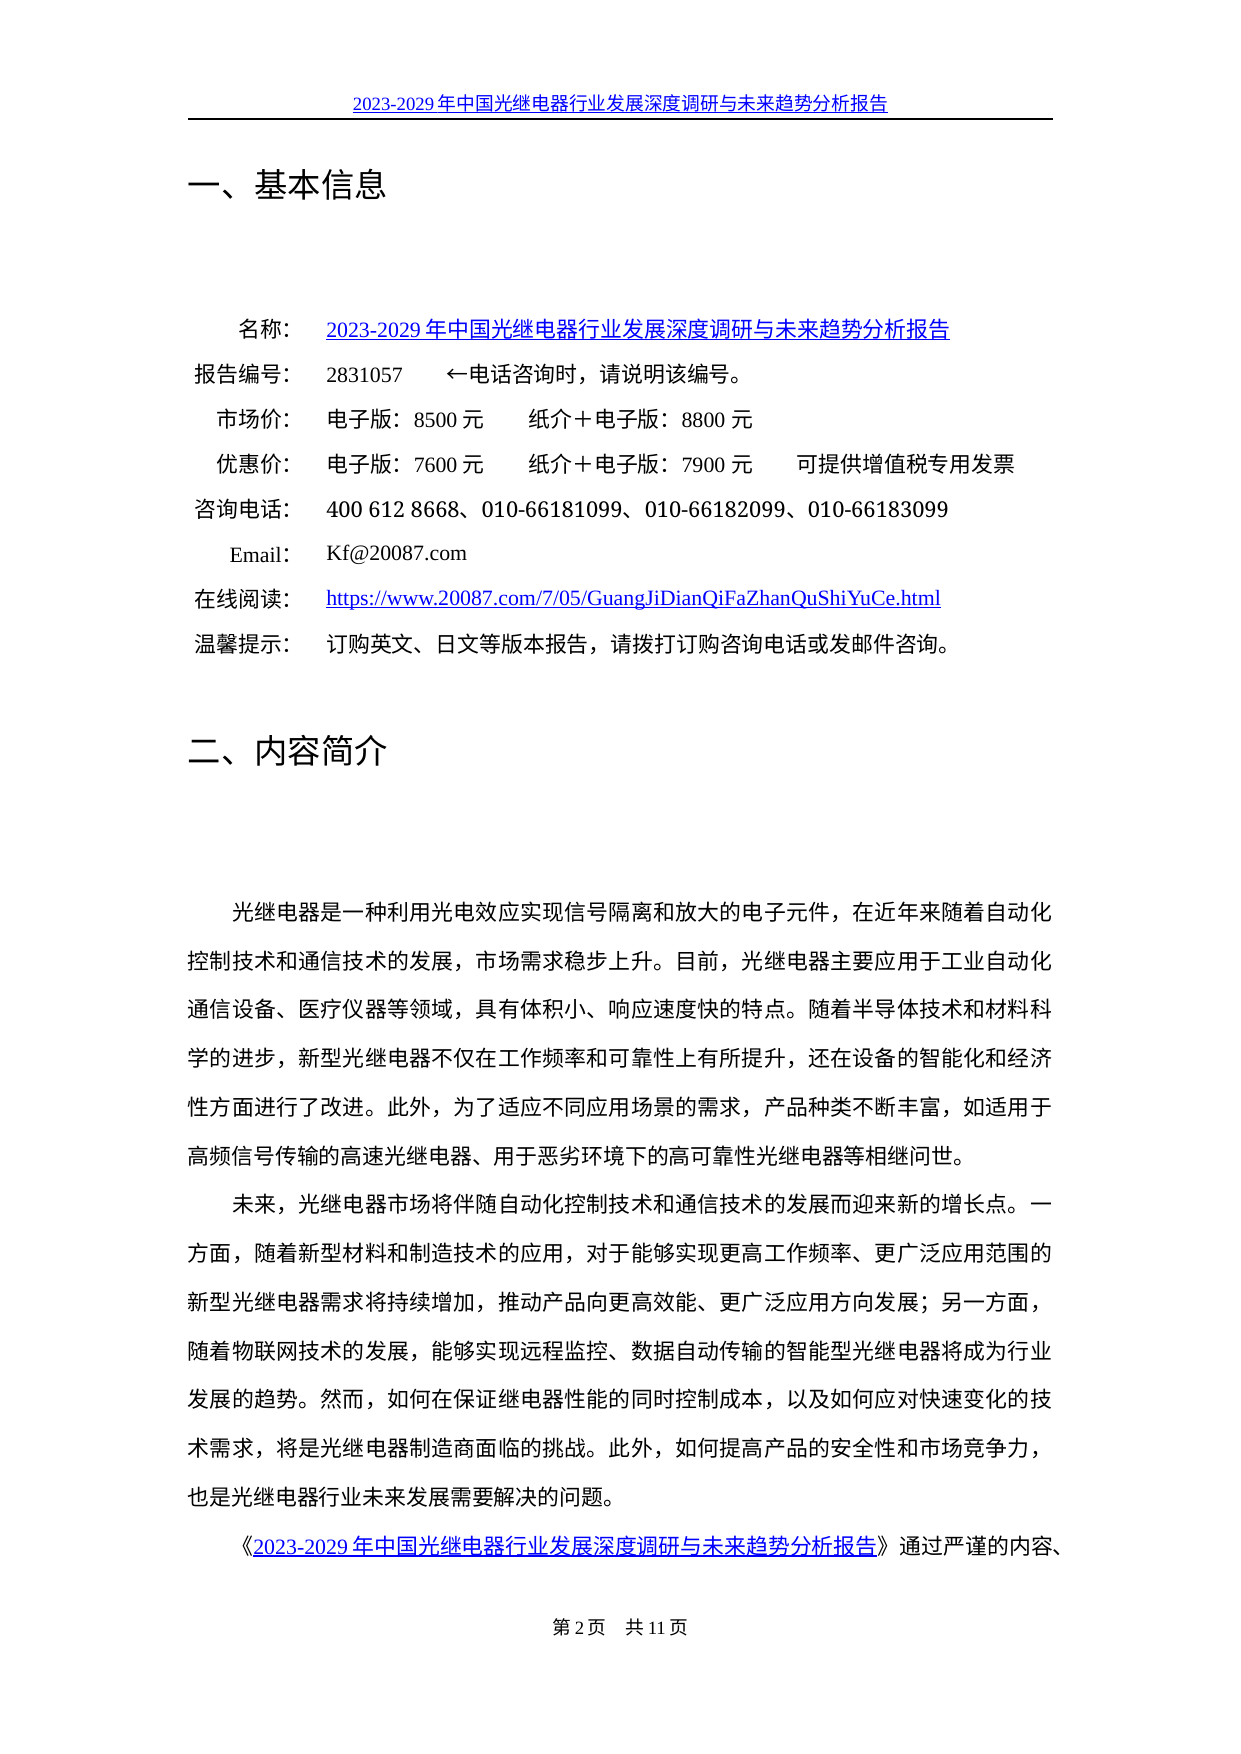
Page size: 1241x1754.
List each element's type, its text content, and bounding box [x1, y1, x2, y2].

title 二、内容简介 [187, 717, 1053, 782]
table_cell 市场价： [167, 402, 315, 447]
table_cell 温馨提示： [167, 627, 315, 672]
table_cell 电子版：7600 元 纸介＋电子版：7900 元 可提供增值税专用发票 [315, 447, 1073, 492]
table_cell [315, 582, 1073, 627]
table_cell 在线阅读： [167, 582, 315, 627]
table_cell Email： [167, 537, 315, 582]
table_header 2023-2029年中国光继电器行业发展深度调研与未来趋势分析报告 [315, 312, 1073, 357]
table_cell 优惠价： [167, 447, 315, 492]
table_cell Kf@20087.com [315, 537, 1073, 582]
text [187, 894, 1053, 1561]
table_cell 报告编号： [167, 357, 315, 402]
table_cell 订购英文、日文等版本报告，请拨打订购咨询电话或发邮件咨询。 [315, 627, 1073, 672]
table_cell 2831057 ←电话咨询时，请说明该编号。 [315, 357, 1073, 402]
table_cell 电子版：8500 元 纸介＋电子版：8800 元 [315, 402, 1073, 447]
table_header 名称： [167, 312, 315, 357]
table_cell 咨询电话： [167, 492, 315, 537]
table_cell 400 612 8668、010-66181099、010-66182099、010-66183099 [315, 492, 1073, 537]
title 一、基本信息 [187, 150, 1053, 215]
